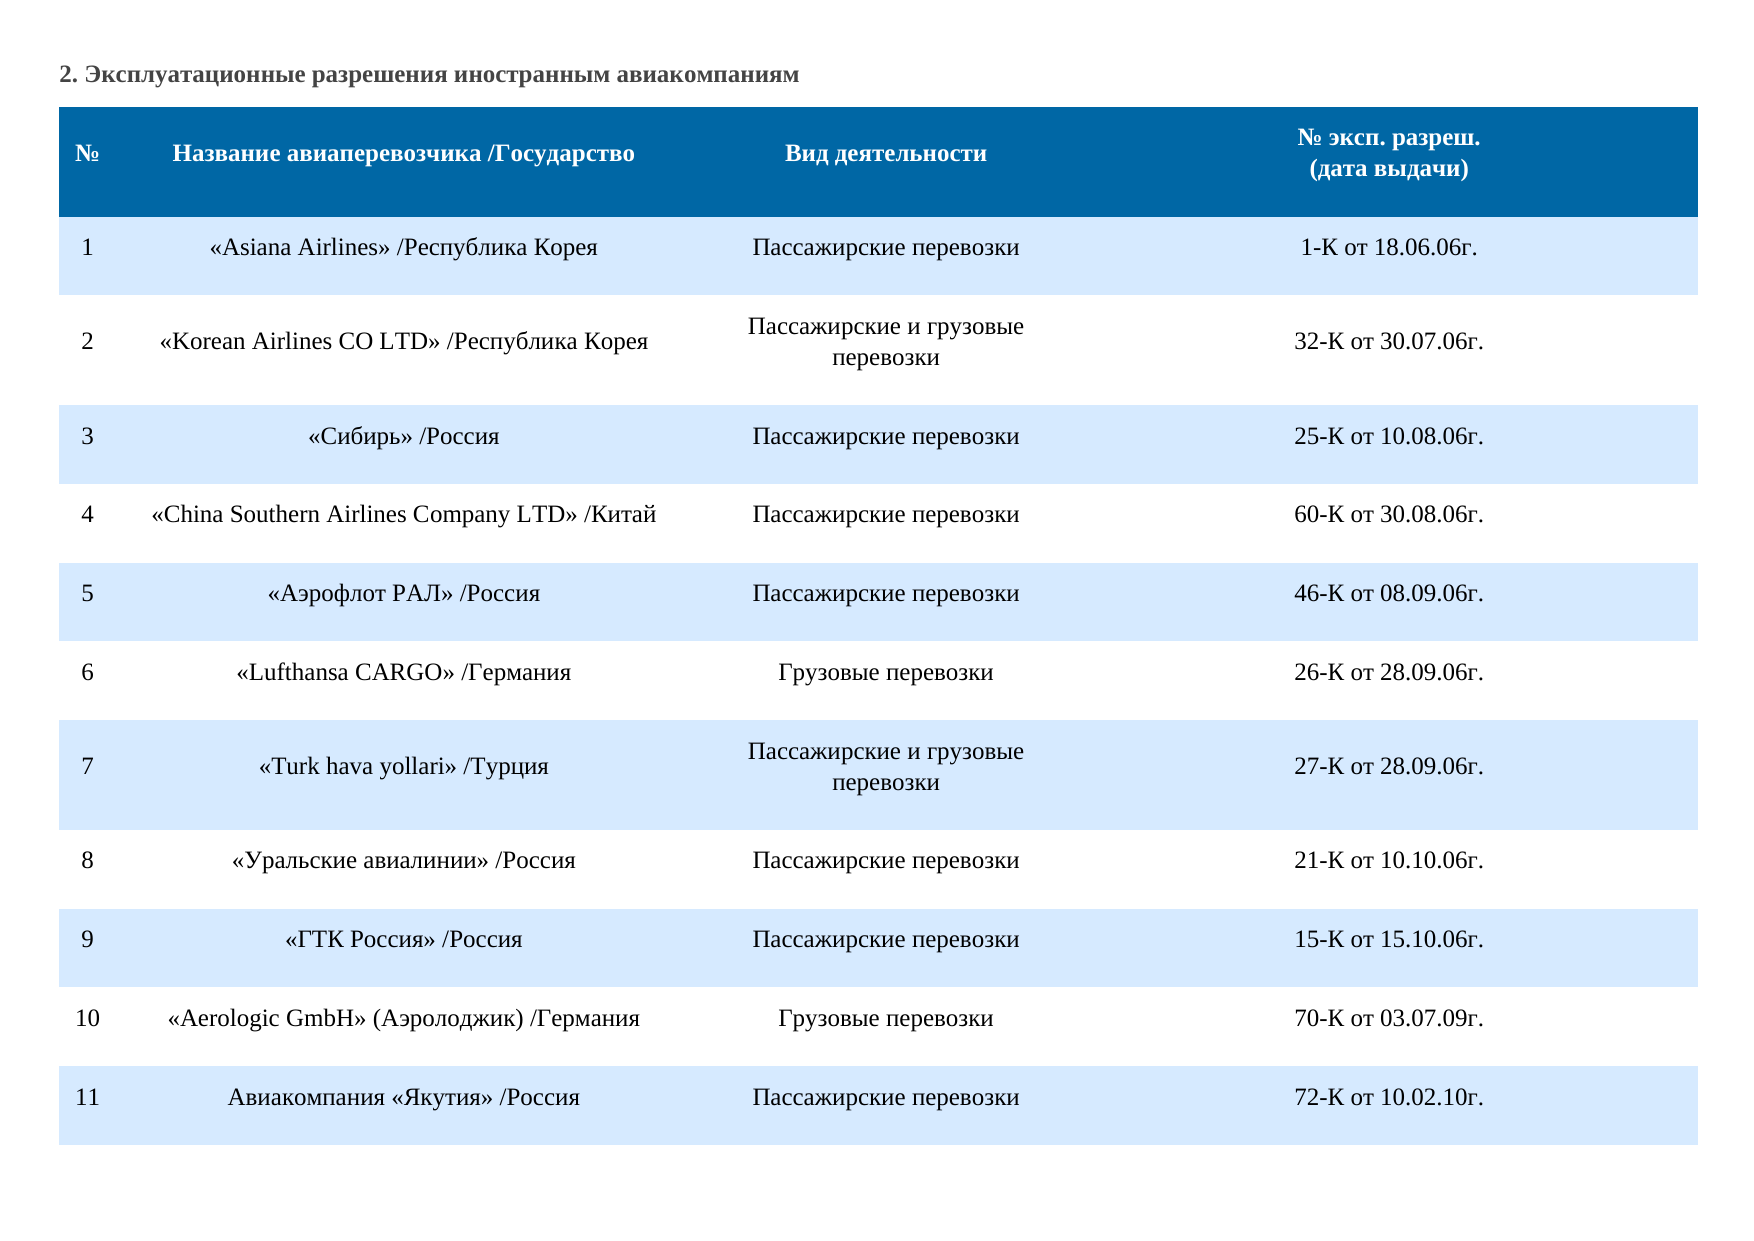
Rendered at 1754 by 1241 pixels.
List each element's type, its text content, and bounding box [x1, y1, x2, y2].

table_cell Пассажирские перевозки [692, 405, 1080, 484]
table_cell 7 [59, 720, 115, 830]
table_header Вид деятельности [692, 107, 1080, 217]
table_cell 5 [59, 563, 115, 641]
table_cell Пассажирские перевозки [692, 484, 1080, 563]
table_cell Пассажирские перевозки [692, 909, 1080, 987]
table_cell Грузовые перевозки [692, 641, 1080, 720]
table_cell Грузовые перевозки [692, 988, 1080, 1066]
text 2. Эксплуатационные разрешения иностранным авиакомпаниям [59, 59, 1695, 88]
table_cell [692, 1066, 1080, 1145]
table_cell Пассажирские перевозки [692, 563, 1080, 641]
table_cell «Уральские авиалинии» /Россия [115, 830, 692, 909]
table_cell 72-К от 10.02.10г. [1080, 1066, 1698, 1145]
table_cell 70-К от 03.07.09г. [1080, 988, 1698, 1066]
table_cell «ГТК Россия» /Россия [115, 909, 692, 987]
table_cell 6 [59, 641, 115, 720]
table_header Название авиаперевозчика /Государство [115, 107, 692, 217]
table_header № [59, 107, 115, 217]
table_cell 1 [59, 217, 115, 295]
table_cell 26-К от 28.09.06г. [1080, 641, 1698, 720]
table_cell 10 [59, 988, 115, 1066]
table_cell «Korean Airlines CO LTD» /Республика Корея [115, 295, 692, 405]
table_cell 9 [59, 909, 115, 987]
table_cell 25-К от 10.08.06г. [1080, 405, 1698, 484]
table_cell «Lufthansa CARGO» /Германия [115, 641, 692, 720]
table_cell «China Southern Airlines Cоmpany LTD» /Китай [115, 484, 692, 563]
table_cell Пассажирские перевозки [692, 217, 1080, 295]
table_cell 21-К от 10.10.06г. [1080, 830, 1698, 909]
table_cell «Turk hava yollari» /Турция [115, 720, 692, 830]
table_cell 27-К от 28.09.06г. [1080, 720, 1698, 830]
table_cell 11 [59, 1066, 115, 1145]
table_cell 46-К от 08.09.06г. [1080, 563, 1698, 641]
table_cell 3 [59, 405, 115, 484]
table_cell «Asiana Airlines» /Республика Корея [115, 217, 692, 295]
table_cell «Aerologic GmbH» (Аэролоджик) /Германия [115, 988, 692, 1066]
table_cell Пассажирские и грузовые перевозки [692, 720, 1080, 830]
table_cell 1-К от 18.06.06г. [1080, 217, 1698, 295]
table_cell 4 [59, 484, 115, 563]
table_cell 60-К от 30.08.06г. [1080, 484, 1698, 563]
table_cell 8 [59, 830, 115, 909]
table_cell Авиакомпания «Якутия» /Россия [115, 1066, 692, 1145]
table_cell Пассажирские перевозки [692, 830, 1080, 909]
table_cell «Аэрофлот РАЛ» /Россия [115, 563, 692, 641]
table_cell «Сибирь» /Россия [115, 405, 692, 484]
table_cell 2 [59, 295, 115, 405]
table_cell 15-К от 15.10.06г. [1080, 909, 1698, 987]
table_cell 32-К от 30.07.06г. [1080, 295, 1698, 405]
table_header № эксп. разреш. (дата выдачи) [1080, 107, 1698, 217]
table_cell Пассажирские и грузовые перевозки [692, 295, 1080, 405]
